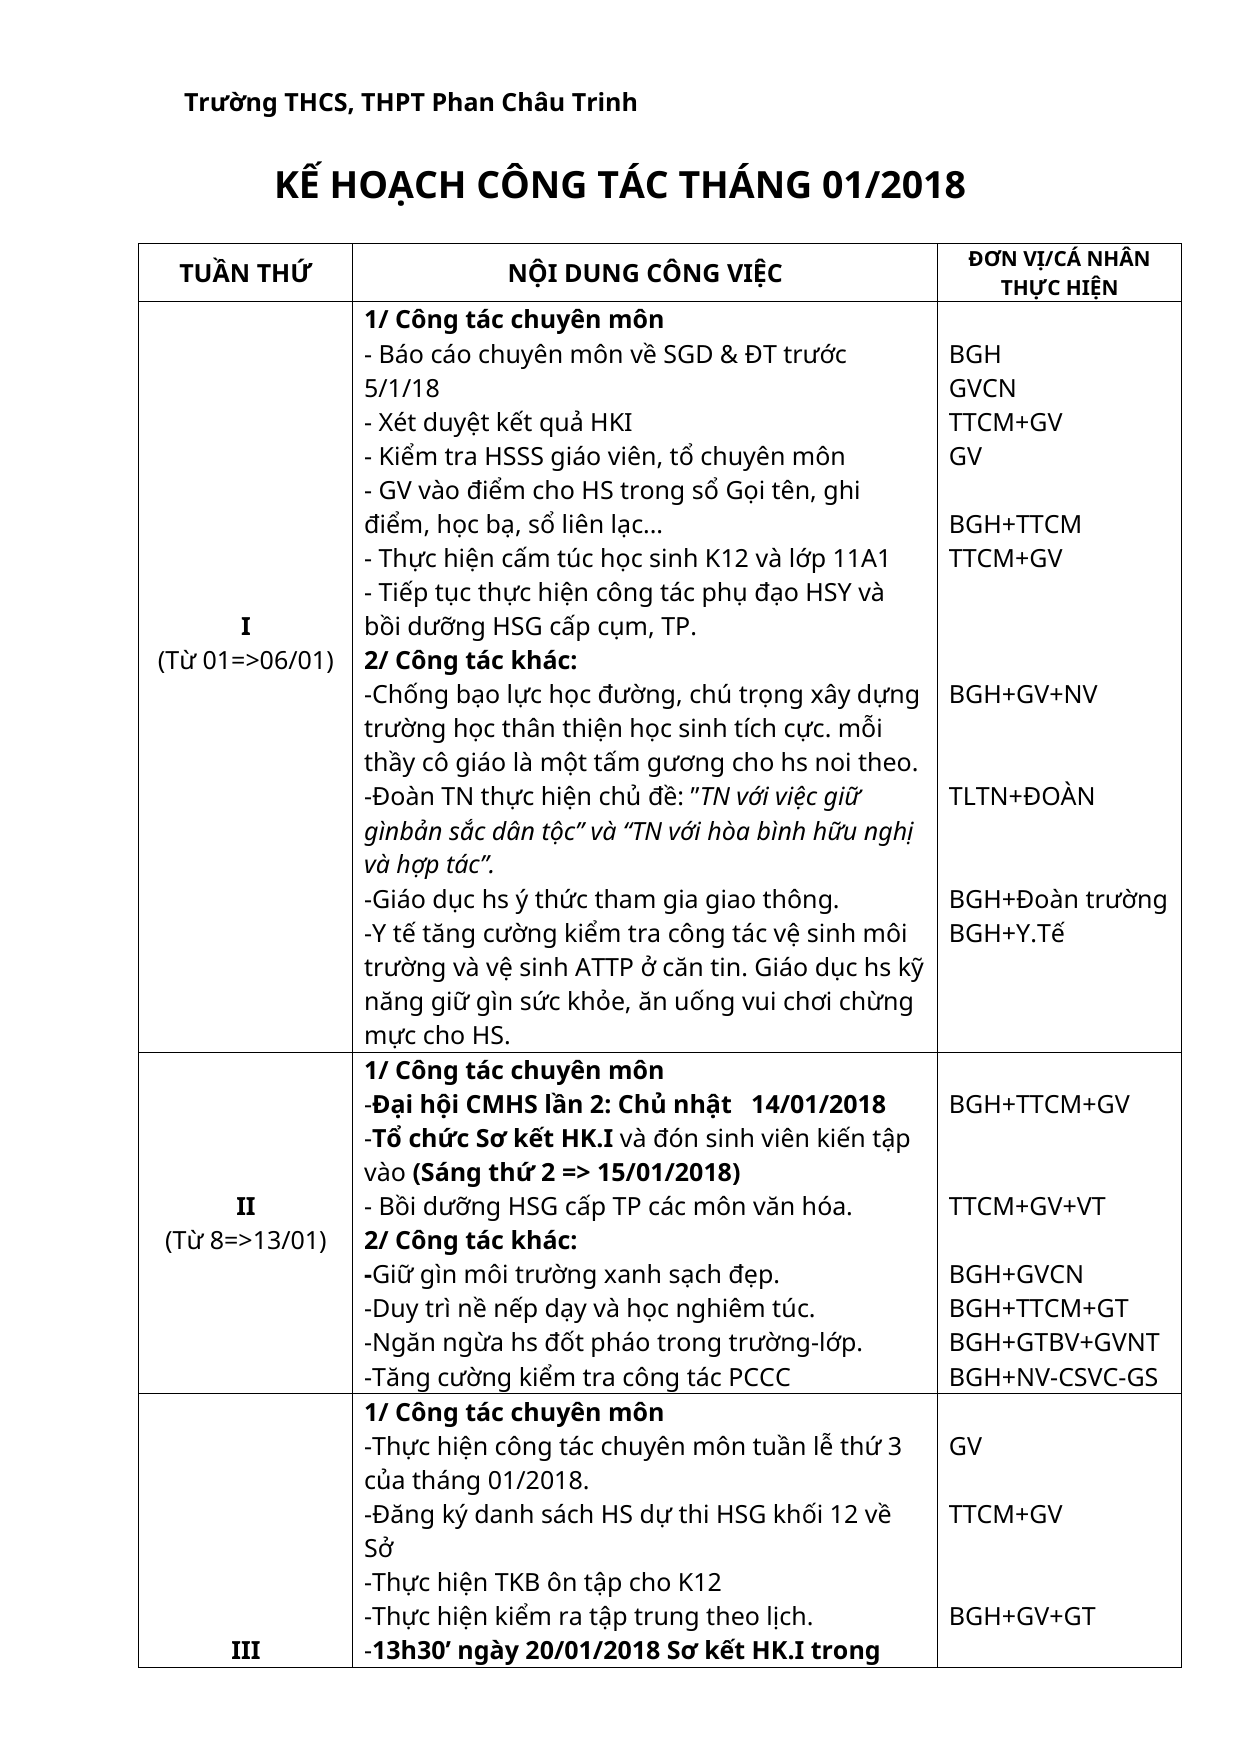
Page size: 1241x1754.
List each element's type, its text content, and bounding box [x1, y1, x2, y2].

table_cell BGH GVCN TTCM+GV GV BGH+TTCM TTCM+GV BGH+GV+NV TLTN+ĐOÀN BGH+Đoàn trường BGH+Y.Tế [938, 302, 1181, 1052]
table_cell 1/ Công tác chuyên môn - Báo cáo chuyên môn về SGD & ĐT trước 5/1/18 - Xét duyệt kết quả HKI - Kiểm tra HSSS giáo viên, tổ chuyên môn - GV vào điểm cho HS trong sổ Gọi tên, ghi điểm, học bạ, sổ liên lạc... - Thực hiện cấm túc học sinh K12 và lớp 11A1 - Tiếp tục thực hiện công tác phụ đạo HSY và bồi dưỡng HSG cấp cụm, TP. 2/ Công tác khác: -Chống bạo lực học đường, chú trọng xây dựng trường học thân thiện học sinh tích cực. mỗi thầy cô giáo là một tấm gương cho hs noi theo. -Đoàn TN thực hiện chủ đề: ”TN với việc giữ gìnbản sắc dân tộc” và “TN với hòa bình hữu nghị và hợp tác”. -Giáo dục hs ý thức tham gia giao thông. -Y tế tăng cường kiểm tra công tác vệ sinh môi trường và vệ sinh ATTP ở căn tin. Giáo dục hs kỹ năng giữ gìn sức khỏe, ăn uống vui chơi chừng mực cho HS. [353, 302, 937, 1052]
table_cell BGH+TTCM+GV TTCM+GV+VT BGH+GVCN BGH+TTCM+GT BGH+GTBV+GVNT BGH+NV-CSVC-GS [938, 1053, 1181, 1393]
text KẾ HOẠCH CÔNG TÁC THÁNG 01/2018 [112, 158, 1128, 209]
table_cell 1/ Công tác chuyên môn -Đại hội CMHS lần 2: Chủ nhật 14/01/2018 -Tổ chức Sơ kết HK.I và đón sinh viên kiến tập vào (Sáng thứ 2 => 15/01/2018) - Bồi dưỡng HSG cấp TP các môn văn hóa. 2/ Công tác khác: -Giữ gìn môi trường xanh sạch đẹp. -Duy trì nề nếp dạy và học nghiêm túc. -Ngăn ngừa hs đốt pháo trong trường-lớp. -Tăng cường kiểm tra công tác PCCC [353, 1053, 937, 1393]
table_header NỘI DUNG CÔNG VIỆC [353, 244, 937, 301]
table_header TUẦN THỨ [139, 244, 352, 301]
text Trường THCS, THPT Phan Châu Trinh [112, 84, 1128, 118]
table_header ĐƠN VỊ/CÁ NHÂN THỰC HIỆN [938, 244, 1181, 301]
table_cell III (Từ 15=>20/01) [139, 1394, 352, 1667]
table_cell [353, 1394, 937, 1667]
table_cell I (Từ 01=>06/01) [139, 302, 352, 1052]
table_cell II (Từ 8=>13/01) [139, 1053, 352, 1393]
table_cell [938, 1394, 1181, 1667]
